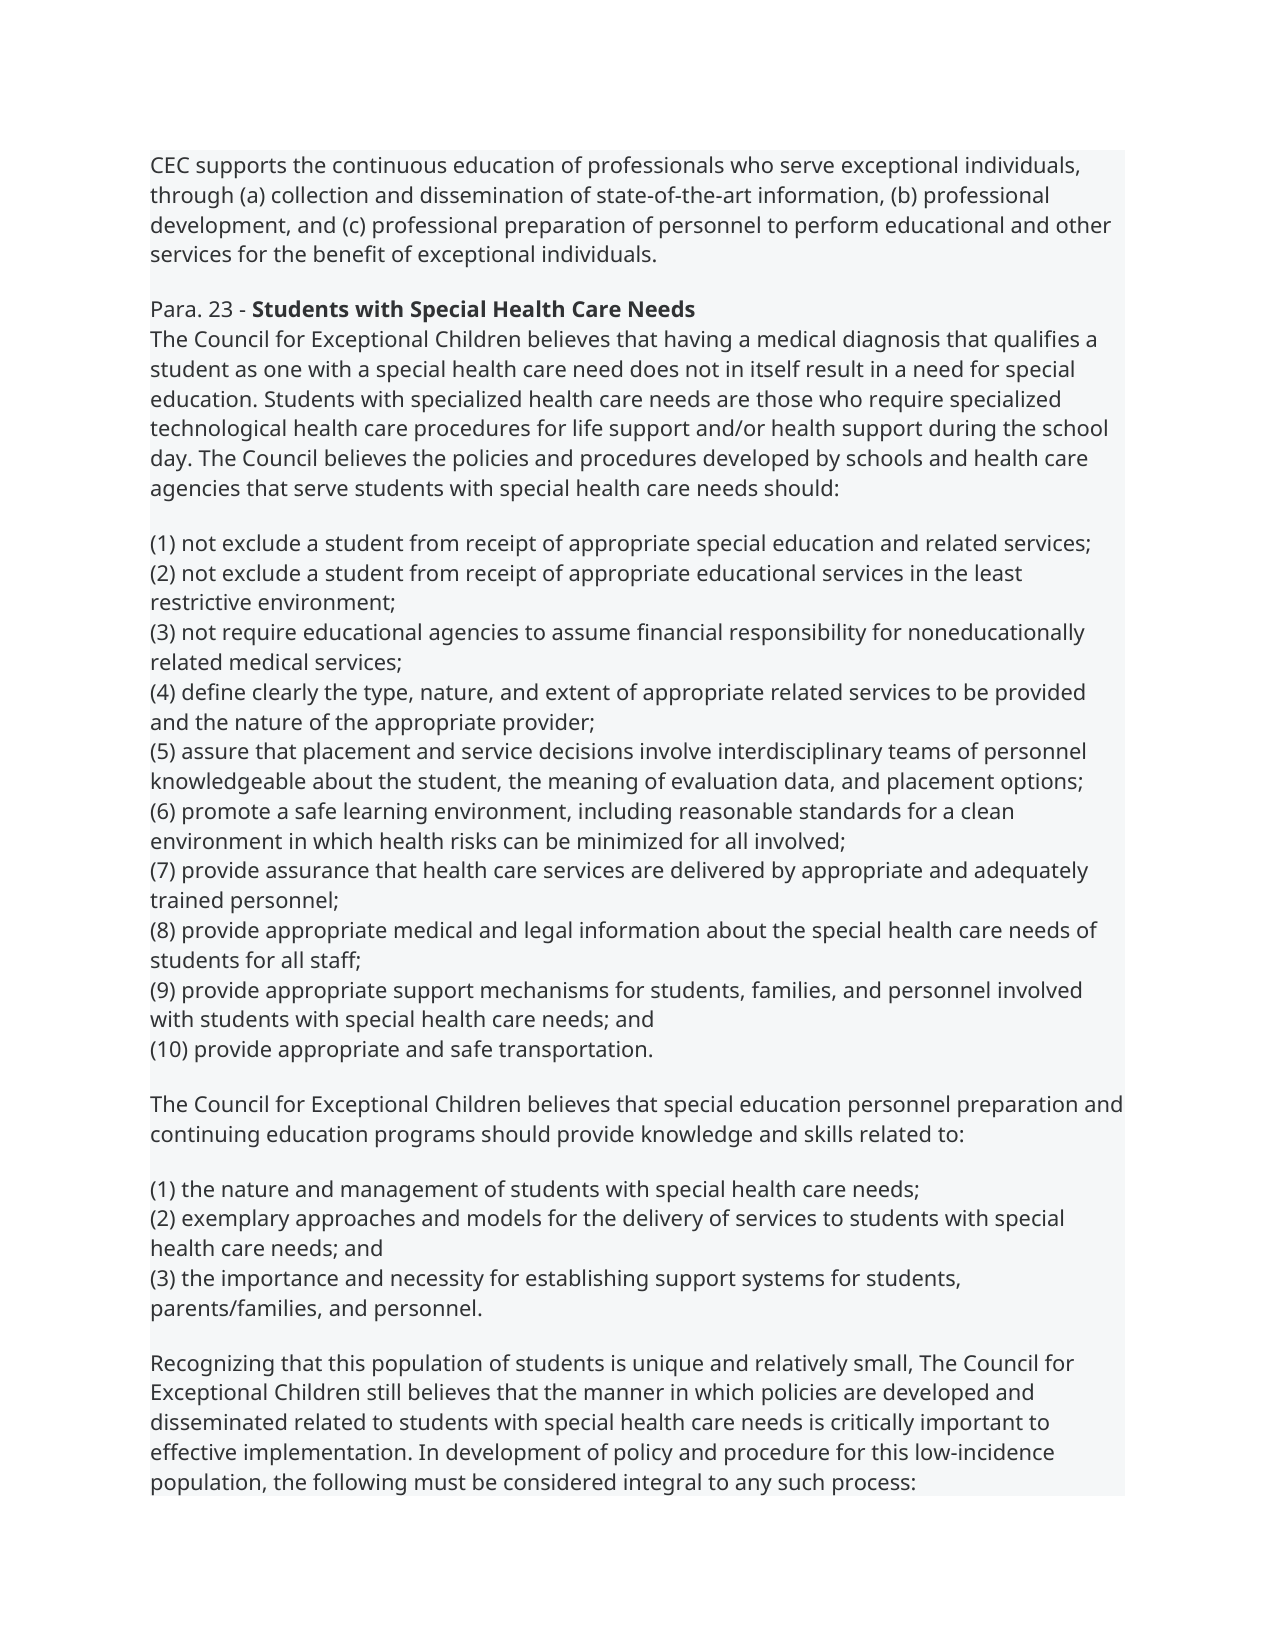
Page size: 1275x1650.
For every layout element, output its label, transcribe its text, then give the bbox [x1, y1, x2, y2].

text CEC supports the continuous education of professionals who serve exceptional individuals, through (a) collection and dissemination of state-of-the-art information, (b) professional development, and (c) professional preparation of personnel to perform educational and other services for the benefit of exceptional individuals. [150, 150, 1125, 269]
text Recognizing that this population of students is unique and relatively small, The Council for Exceptional Children still believes that the manner in which policies are developed and disseminated related to students with special health care needs is critically important to effective implementation. In development of policy and procedure for this low-incidence population, the following must be considered integral to any such process: [150, 1347, 1125, 1496]
text The Council for Exceptional Children believes that special education personnel preparation and continuing education programs should provide knowledge and skills related to: [150, 1089, 1125, 1148]
text (1) the nature and management of students with special health care needs; (2) exemplary approaches and models for the delivery of services to students with special health care needs; and (3) the importance and necessity for establishing support systems for students, parents/families, and personnel. [150, 1173, 1125, 1322]
text (1) not exclude a student from receipt of appropriate special education and related services; (2) not exclude a student from receipt of appropriate educational services in the least restrictive environment; (3) not require educational agencies to assume financial responsibility for noneducationally related medical services; (4) define clearly the type, nature, and extent of appropriate related services to be provided and the nature of the appropriate provider; (5) assure that placement and service decisions involve interdisciplinary teams of personnel knowledgeable about the student, the meaning of evaluation data, and placement options; (6) promote a safe learning environment, including reasonable standards for a clean environment in which health risks can be minimized for all involved; (7) provide assurance that health care services are delivered by appropriate and adequately trained personnel; (8) provide appropriate medical and legal information about the special health care needs of students for all staff; (9) provide appropriate support mechanisms for students, families, and personnel involved with students with special health care needs; and (10) provide appropriate and safe transportation. [150, 528, 1125, 1064]
text Para. 23 - Students with Special Health Care Needs [150, 294, 1125, 324]
text The Council for Exceptional Children believes that having a medical diagnosis that qualifies a student as one with a special health care need does not in itself result in a need for special education. Students with specialized health care needs are those who require specialized technological health care procedures for life support and/or health support during the school day. The Council believes the policies and procedures developed by schools and health care agencies that serve students with special health care needs should: [150, 324, 1125, 503]
